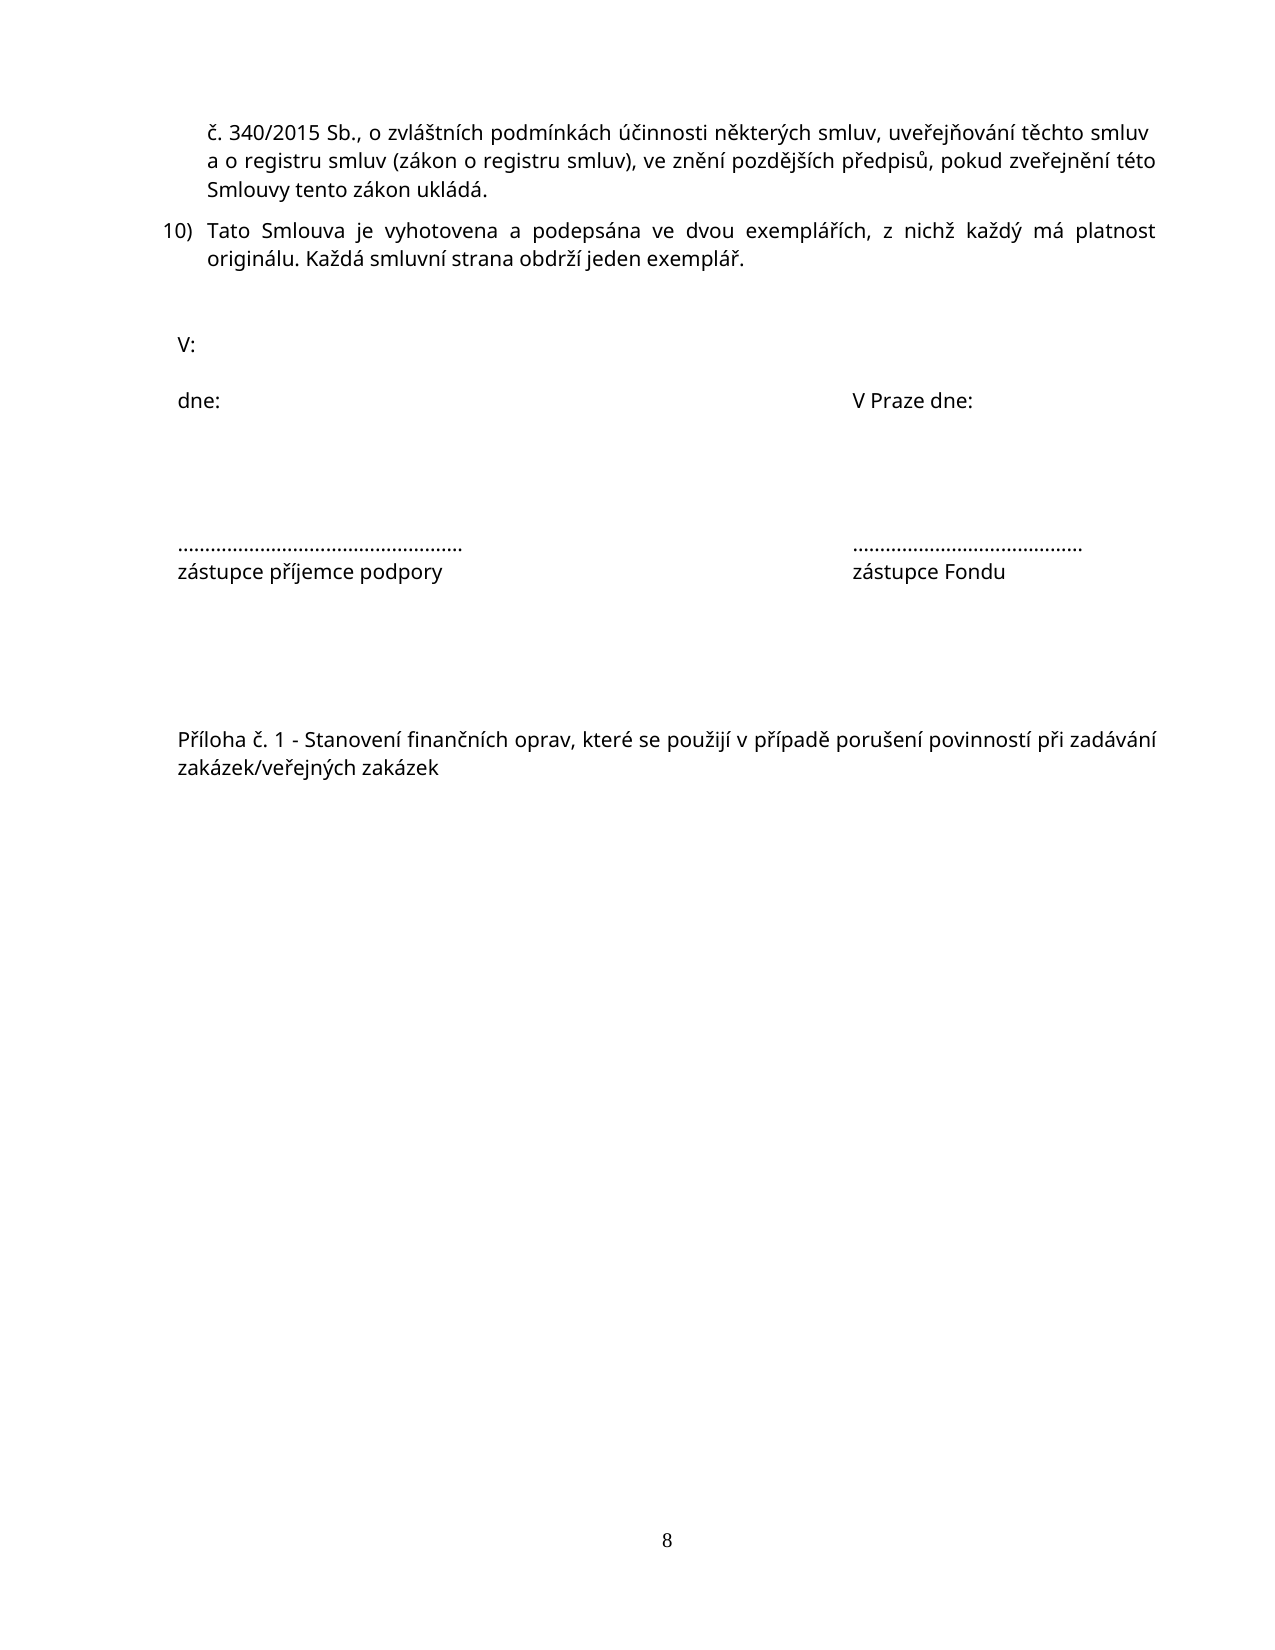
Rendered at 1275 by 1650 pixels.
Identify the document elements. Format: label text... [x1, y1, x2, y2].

text zástupce příjemce podpory zástupce Fondu [177, 557, 1157, 586]
text ……………………………………………. …………………………………… [177, 529, 1157, 557]
subtitle Příloha č. 1 - Stanovení finančních oprav, které se použijí v případě porušení povinností při zadávání zakázek/veřejných zakázek [177, 725, 1157, 782]
list Tato Smlouva je vyhotovena a podepsána ve dvou exemplářích, z nichž každý má platnost originálu. Každá smluvní strana obdrží jeden exemplář. [162, 216, 1157, 273]
text V: [177, 330, 1157, 358]
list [177, 118, 1157, 203]
text dne: V Praze dne: [177, 387, 1157, 415]
